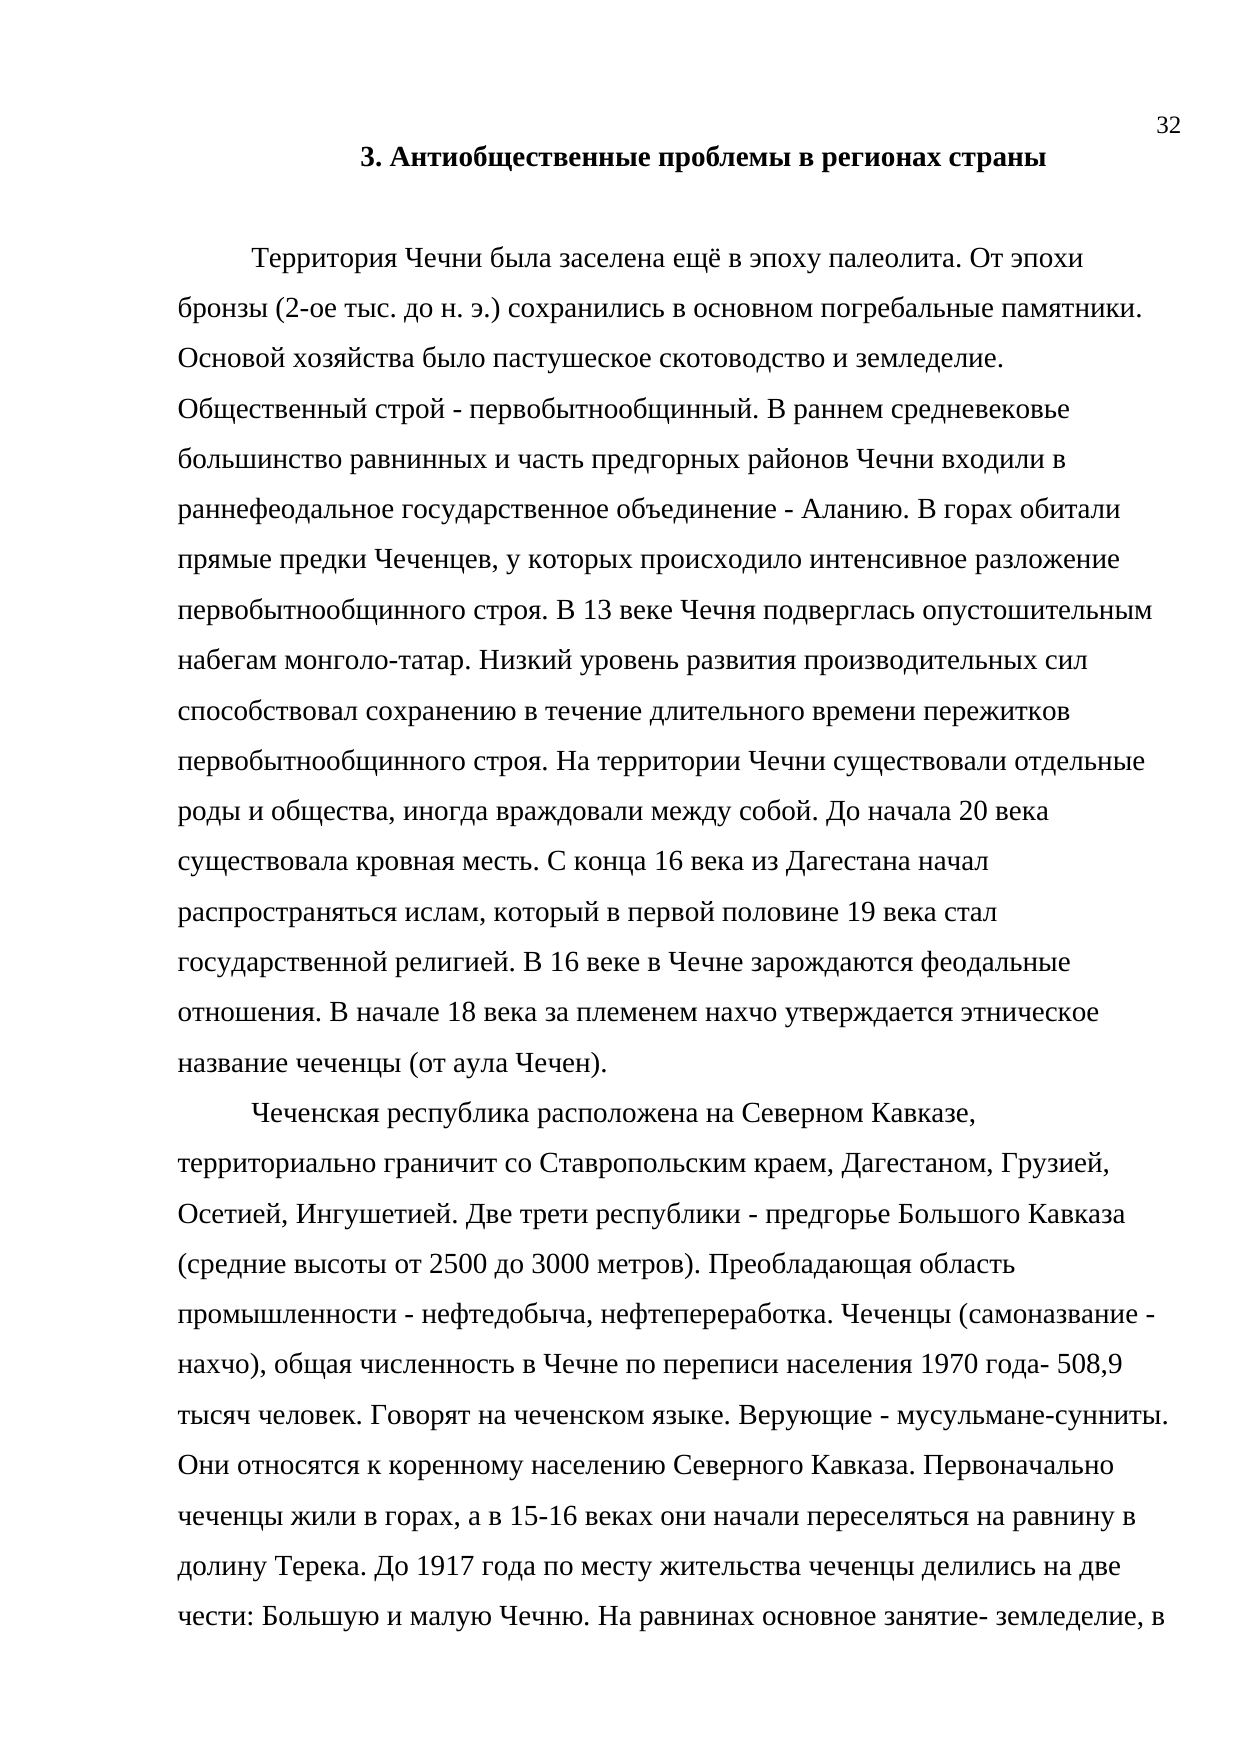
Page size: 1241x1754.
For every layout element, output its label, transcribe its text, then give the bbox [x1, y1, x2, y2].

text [177, 1095, 1181, 1632]
text Территория Чечни была заселена ещё в эпоху палеолита. От эпохи бронзы (2-ое тыс. до н. э.) сохранились в основном погребальные памятники. Основой хозяйства было пастушеское скотоводство и земледелие. Общественный строй - первобытнообщинный. В раннем средневековье большинство равнинных и часть предгорных районов Чечни входили в раннефеодальное государственное объединение - Аланию. В горах обитали прямые предки Чеченцев, у которых происходило интенсивное разложение первобытнообщинного строя. В 13 веке Чечня подверглась опустошительным набегам монголо-татар. Низкий уровень развития производительных сил способствовал сохранению в течение длительного времени пережитков первобытнообщинного строя. На территории Чечни существовали отдельные роды и общества, иногда враждовали между собой. До начала 20 века существовала кровная месть. С конца 16 века из Дагестана начал распространяться ислам, который в первой половине 19 века стал государственной религией. В 16 веке в Чечне зарождаются феодальные отношения. В начале 18 века за племенем нахчо утверждается этническое название чеченцы (от аула Чечен). [177, 240, 1181, 1078]
subtitle 3. Антиобщественные проблемы в регионах страны [177, 139, 1181, 173]
